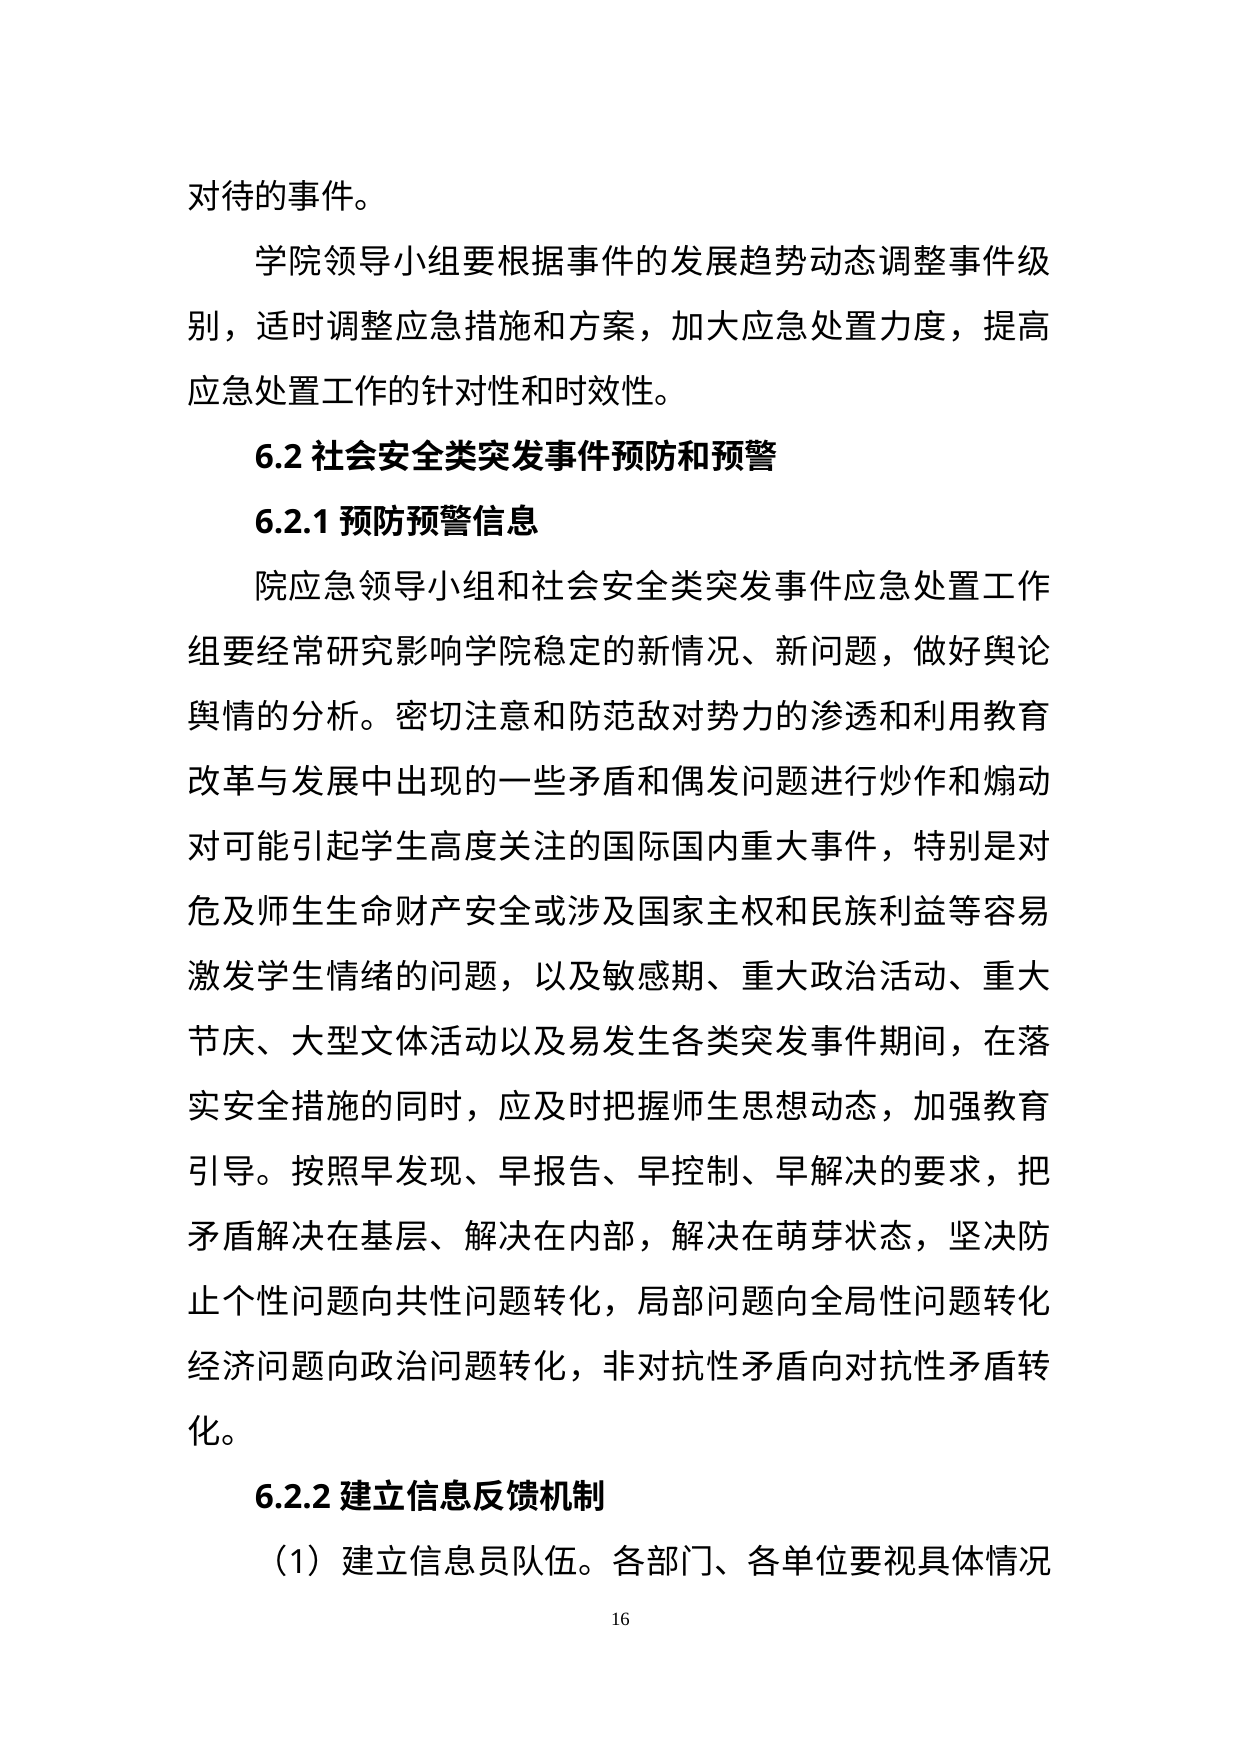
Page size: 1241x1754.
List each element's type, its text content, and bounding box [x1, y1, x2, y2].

text 院应急领导小组和社会安全类突发事件应急处置工作组要经常研究影响学院稳定的新情况、新问题，做好舆论舆情的分析。密切注意和防范敌对势力的渗透和利用教育改革与发展中出现的一些矛盾和偶发问题进行炒作和煽动。对可能引起学生高度关注的国际国内重大事件，特别是对危及师生生命财产安全或涉及国家主权和民族利益等容易激发学生情绪的问题，以及敏感期、重大政治活动、重大节庆、大型文体活动以及易发生各类突发事件期间，在落实安全措施的同时，应及时把握师生思想动态，加强教育引导。按照早发现、早报告、早控制、早解决的要求，把矛盾解决在基层、解决在内部，解决在萌芽状态，坚决防止个性问题向共性问题转化，局部问题向全局性问题转化，经济问题向政治问题转化，非对抗性矛盾向对抗性矛盾转化。 [187, 552, 1053, 1462]
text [187, 1527, 1053, 1592]
text 学院领导小组要根据事件的发展趋势动态调整事件级别，适时调整应急措施和方案，加大应急处置力度，提高应急处置工作的针对性和时效性。 [187, 227, 1053, 422]
text 6.2.2 建立信息反馈机制 [187, 1462, 1053, 1527]
text 6.2 社会安全类突发事件预防和预警 [187, 422, 1053, 487]
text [187, 162, 1053, 227]
text 6.2.1 预防预警信息 [187, 487, 1053, 552]
